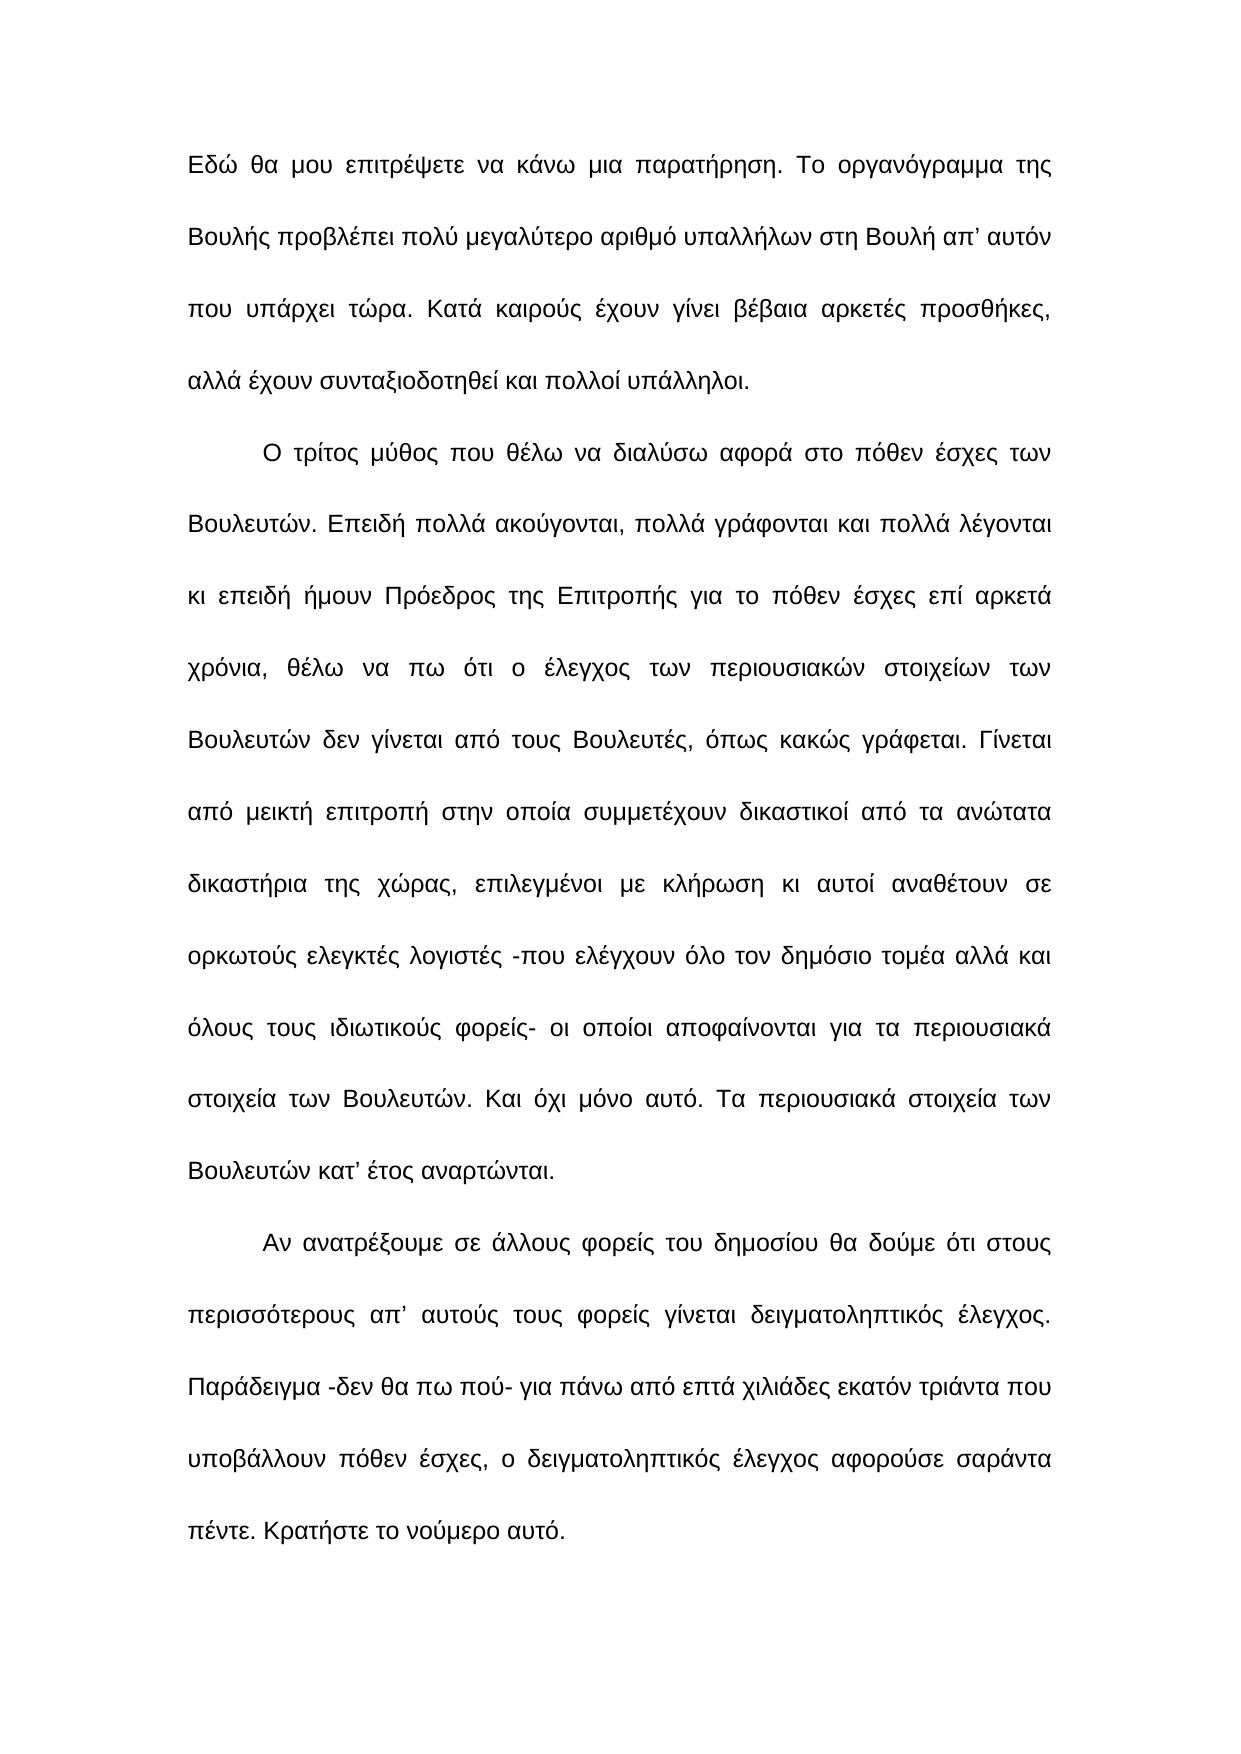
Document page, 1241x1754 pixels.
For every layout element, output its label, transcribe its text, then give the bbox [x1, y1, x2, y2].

text Ο τρίτος μύθος που θέλω να διαλύσω αφορά στο πόθεν έσχες των Βουλευτών. Επειδή πολλά ακούγονται, πολλά γράφονται και πολλά λέγονται κι επειδή ήμουν Πρόεδρος της Επιτροπής για το πόθεν έσχες επί αρκετά χρόνια, θέλω να πω ότι ο έλεγχος των περιουσιακών στοιχείων των Βουλευτών δεν γίνεται από τους Βουλευτές, όπως κακώς γράφεται. Γίνεται από μεικτή επιτροπή στην οποία συμμετέχουν δικαστικοί από τα ανώτατα δικαστήρια της χώρας, επιλεγμένοι με κλήρωση κι αυτοί αναθέτουν σε ορκωτούς ελεγκτές λογιστές -που ελέγχουν όλο τον δημόσιο τομέα αλλά και όλους τους ιδιωτικούς φορείς- οι οποίοι αποφαίνονται για τα περιουσιακά στοιχεία των Βουλευτών. Και όχι μόνο αυτό. Τα περιουσιακά στοιχεία των Βουλευτών κατ’ έτος αναρτώνται. [187, 437, 1053, 1185]
text Εδώ θα μου επιτρέψετε να κάνω μια παρατήρηση. Το οργανόγραμμα της Βουλής προβλέπει πολύ μεγαλύτερο αριθμό υπαλλήλων στη Βουλή απ’ αυτόν που υπάρχει τώρα. Κατά καιρούς έχουν γίνει βέβαια αρκετές προσθήκες, αλλά έχουν συνταξιοδοτηθεί και πολλοί υπάλληλοι. [187, 150, 1053, 394]
text Αν ανατρέξουμε σε άλλους φορείς του δημοσίου θα δούμε ότι στους περισσότερους απ’ αυτούς τους φορείς γίνεται δειγματοληπτικός έλεγχος. Παράδειγμα -δεν θα πω πού- για πάνω από επτά χιλιάδες εκατόν τριάντα που υποβάλλουν πόθεν έσχες, ο δειγματοληπτικός έλεγχος αφορούσε σαράντα πέντε. Κρατήστε το νούμερο αυτό. [187, 1228, 1053, 1544]
